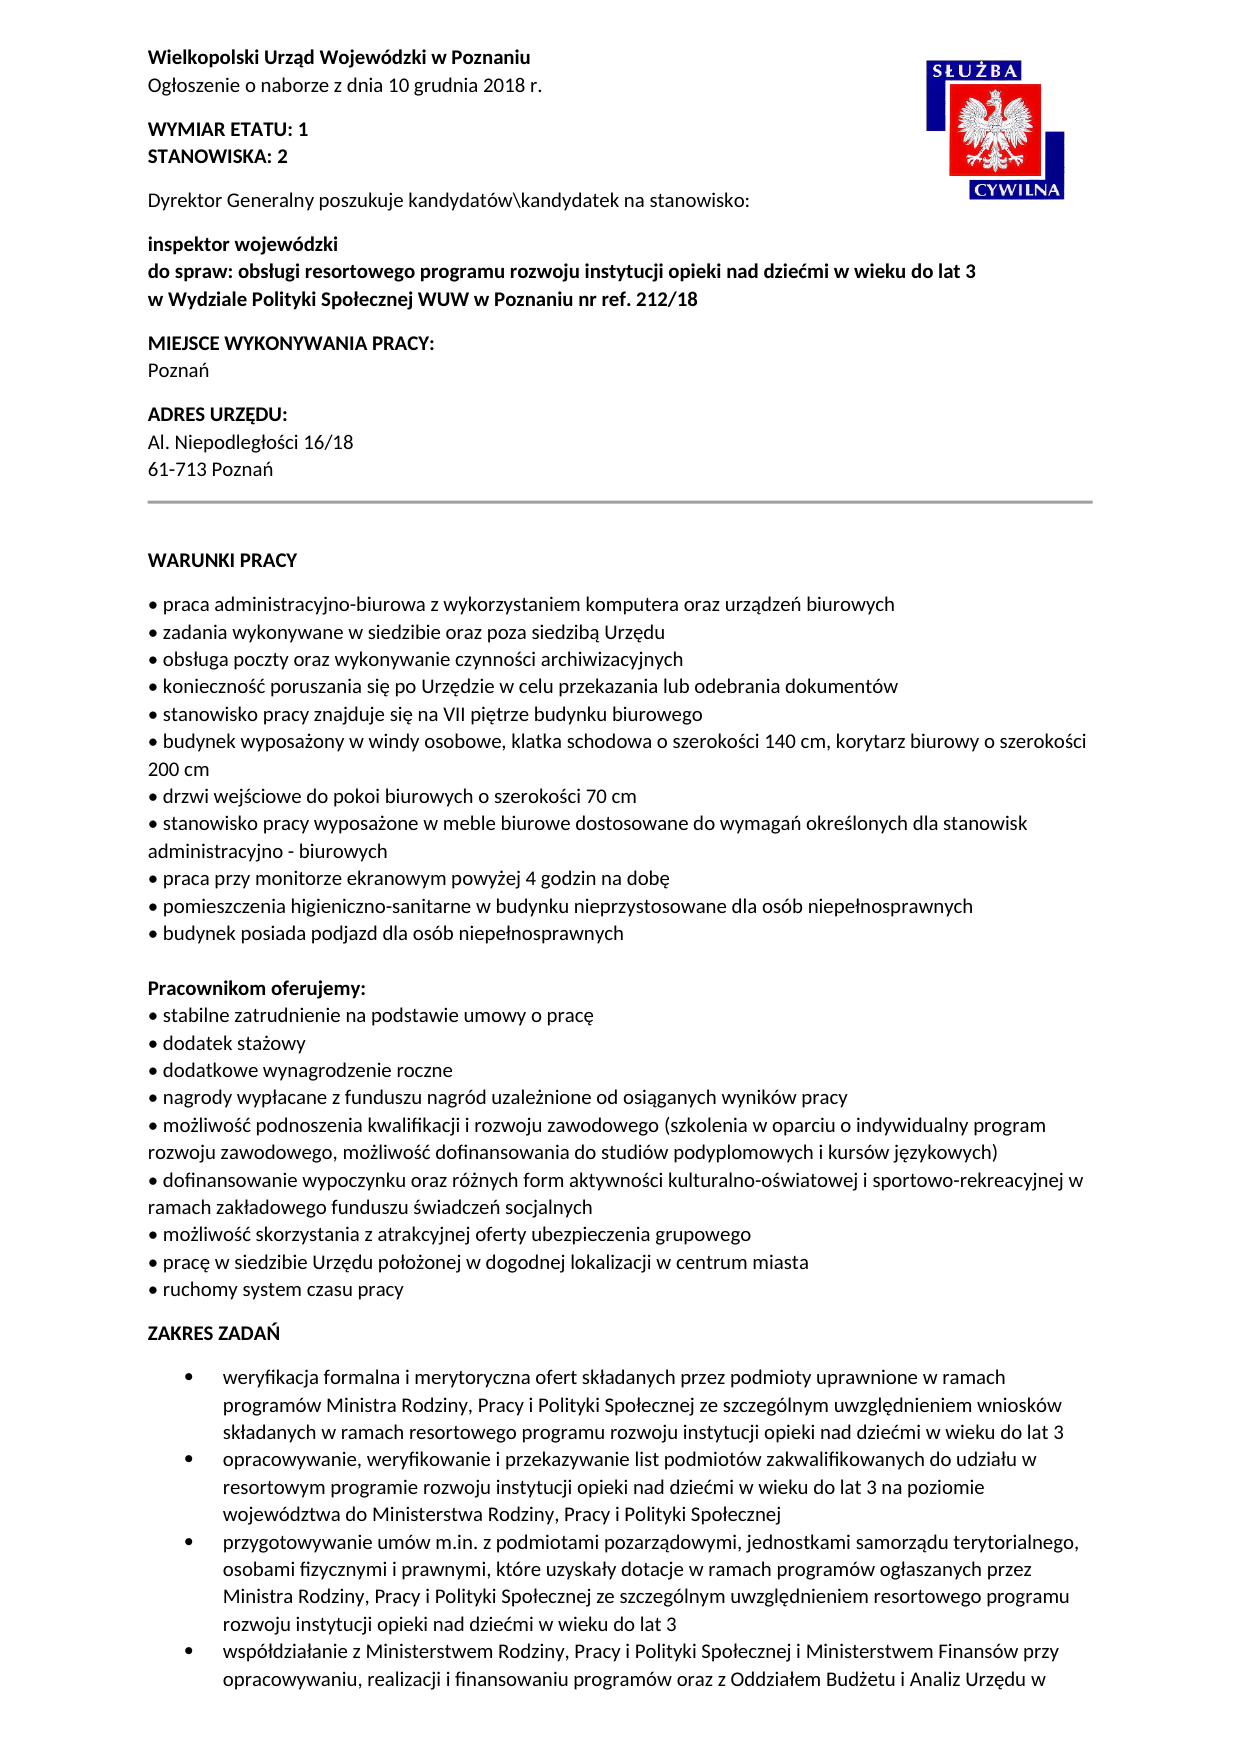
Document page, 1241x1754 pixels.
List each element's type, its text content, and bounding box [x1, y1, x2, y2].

picture [922, 97, 1069, 116]
text inspektor wojewódzki [148, 231, 1093, 257]
text ZAKRES ZADAŃ [148, 1320, 1093, 1346]
text Dyrektor Generalny poszukuje kandydatów\kandydatek na stanowisko: [148, 187, 1093, 213]
text Ogłoszenie o naborze z dnia 10 grudnia 2018 r. [148, 72, 1093, 97]
text WARUNKI PRACY [148, 547, 1093, 573]
text • praca administracyjno-biurowa z wykorzystaniem komputera oraz urządzeń biurowych • zadania wykonywane w siedzibie oraz poza siedzibą Urzędu • obsługa poczty oraz wykonywanie czynności archiwizacyjnych • konieczność poruszania się po Urzędzie w celu przekazania lub odebrania dokumentów • stanowisko pracy znajduje się na VII piętrze budynku biurowego • budynek wyposażony w windy osobowe, klatka schodowa o szerokości 140 cm, korytarz biurowy o szerokości 200 cm • drzwi wejściowe do pokoi biurowych o szerokości 70 cm • stanowisko pracy wyposażone w meble biurowe dostosowane do wymagań określonych dla stanowisk administracyjno - biurowych • praca przy monitorze ekranowym powyżej 4 godzin na dobę • pomieszczenia higieniczno-sanitarne w budynku nieprzystosowane dla osób niepełnosprawnych • budynek posiada podjazd dla osób niepełnosprawnych Pracownikom oferujemy: • stabilne zatrudnienie na podstawie umowy o pracę • dodatek stażowy • dodatkowe wynagrodzenie roczne • nagrody wypłacane z funduszu nagród uzależnione od osiąganych wyników pracy • możliwość podnoszenia kwalifikacji i rozwoju zawodowego (szkolenia w oparciu o indywidualny program rozwoju zawodowego, możliwość dofinansowania do studiów podyplomowych i kursów językowych) • dofinansowanie wypoczynku oraz różnych form aktywności kulturalno-oświatowej i sportowo-rekreacyjnej w ramach zakładowego funduszu świadczeń socjalnych • możliwość skorzystania z atrakcyjnej oferty ubezpieczenia grupowego • pracę w siedzibie Urzędu położonej w dogodnej lokalizacji w centrum miasta • ruchomy system czasu pracy [148, 591, 1093, 1302]
list opracowywanie, weryfikowanie i przekazywanie list podmiotów zakwalifikowanych do udziału w resortowym programie rozwoju instytucji opieki nad dziećmi w wieku do lat 3 na poziomie województwa do Ministerstwa Rodziny, Pracy i Polityki Społecznej [185, 1447, 1093, 1527]
text MIEJSCE WYKONYWANIA PRACY: [148, 330, 1093, 356]
text WYMIAR ETATU: 1 [148, 116, 1093, 141]
text do spraw: obsługi resortowego programu rozwoju instytucji opieki nad dziećmi w wieku do lat 3 [148, 259, 1093, 284]
text w Wydziale Polityki Społecznej WUW w Poznaniu nr ref. 212/18 [148, 286, 1093, 312]
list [185, 1638, 1093, 1691]
text Wielkopolski Urząd Wojewódzki w Poznaniu [148, 44, 1093, 70]
text Poznań [148, 358, 1093, 383]
text ADRES URZĘDU: [148, 402, 1093, 427]
text Al. Niepodległości 16/18 61-713 Poznań [148, 429, 1093, 482]
list przygotowywanie umów m.in. z podmiotami pozarządowymi, jednostkami samorządu terytorialnego, osobami fizycznymi i prawnymi, które uzyskały dotacje w ramach programów ogłaszanych przez Ministra Rodziny, Pracy i Polityki Społecznej ze szczególnym uwzględnieniem resortowego programu rozwoju instytucji opieki nad dziećmi w wieku do lat 3 [185, 1529, 1093, 1636]
list weryfikacja formalna i merytoryczna ofert składanych przez podmioty uprawnione w ramach programów Ministra Rodziny, Pracy i Polityki Społecznej ze szczególnym uwzględnieniem wniosków składanych w ramach resortowego programu rozwoju instytucji opieki nad dziećmi w wieku do lat 3 [185, 1364, 1093, 1445]
text STANOWISKA: 2 [148, 143, 1093, 169]
picture [922, 169, 1069, 187]
